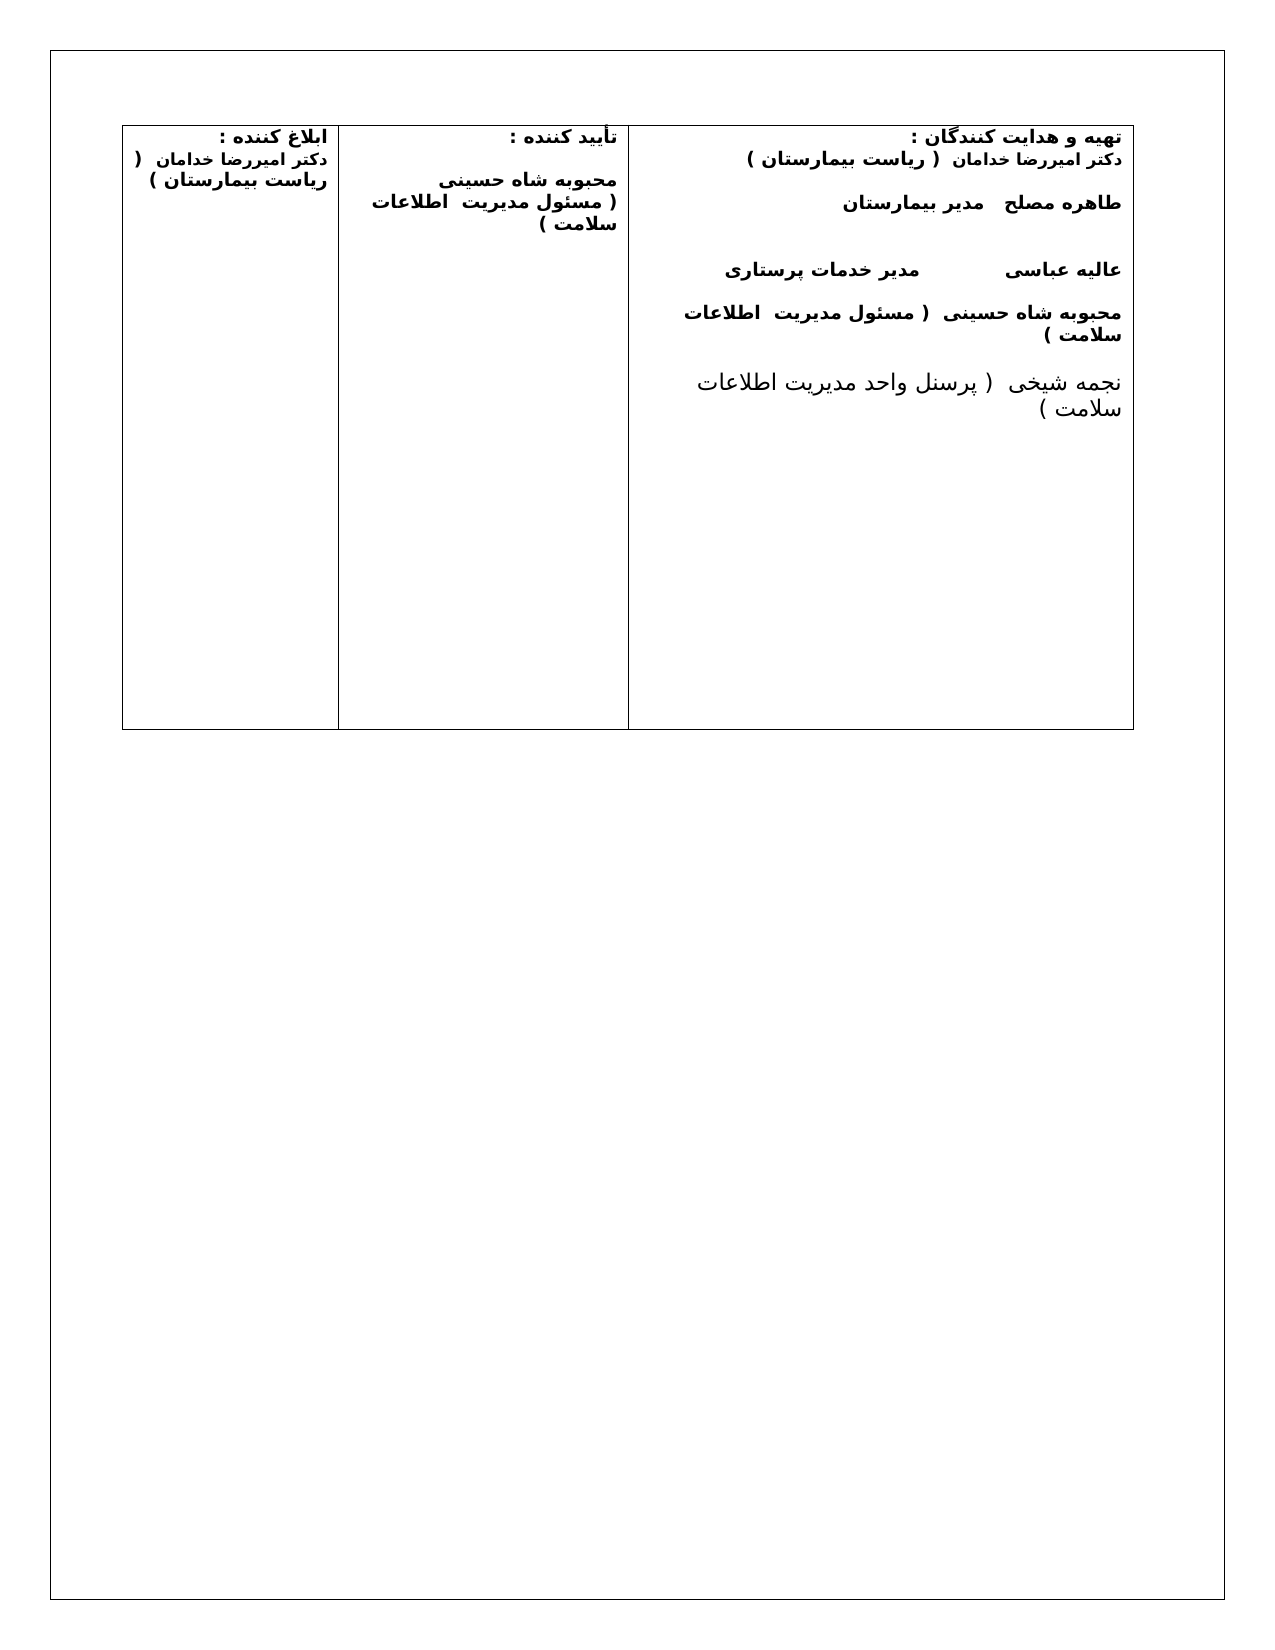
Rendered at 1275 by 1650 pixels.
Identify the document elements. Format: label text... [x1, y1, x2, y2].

table_header ابلاغ کننده : دکتر امیررضا خدامان ( ریاست بیمارستان ) [123, 126, 338, 729]
table_header تأیید کننده : محبوبه شاه حسینی ( مسئول مدیریت اطلاعات سلامت ) [339, 126, 628, 729]
table_header تهیه و هدایت کنندگان : دکتر امیررضا خدامان ( ریاست بیمارستان ) طاهره مصلح مدیر بیمارستان عالیه عباسی مدیر خدمات پرستاری محبوبه شاه حسینی ( مسئول مدیریت اطلاعات سلامت ) نجمه شیخی ( پرسنل واحد مدیریت اطلاعات سلامت ) [629, 126, 1133, 729]
